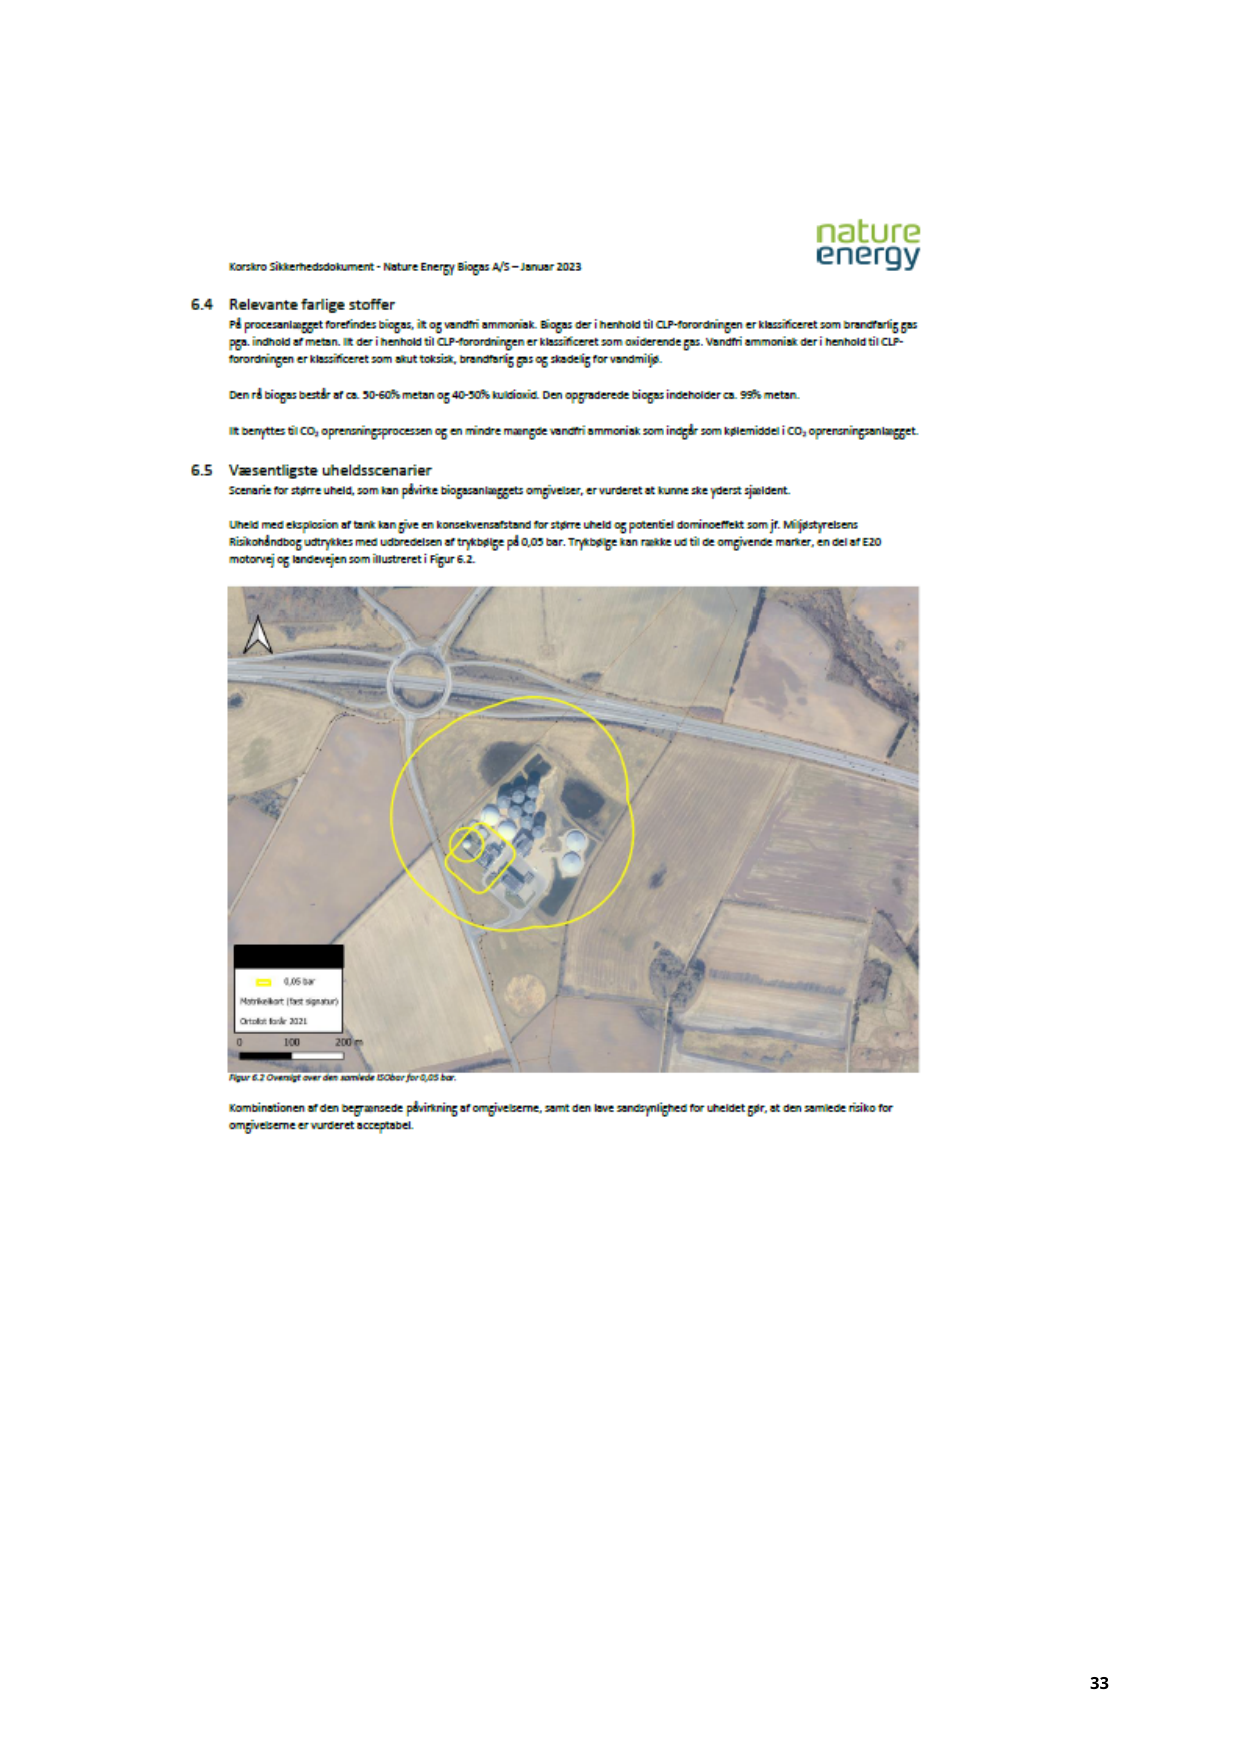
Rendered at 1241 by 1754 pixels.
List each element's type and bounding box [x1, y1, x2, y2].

picture [159, 174, 997, 1170]
